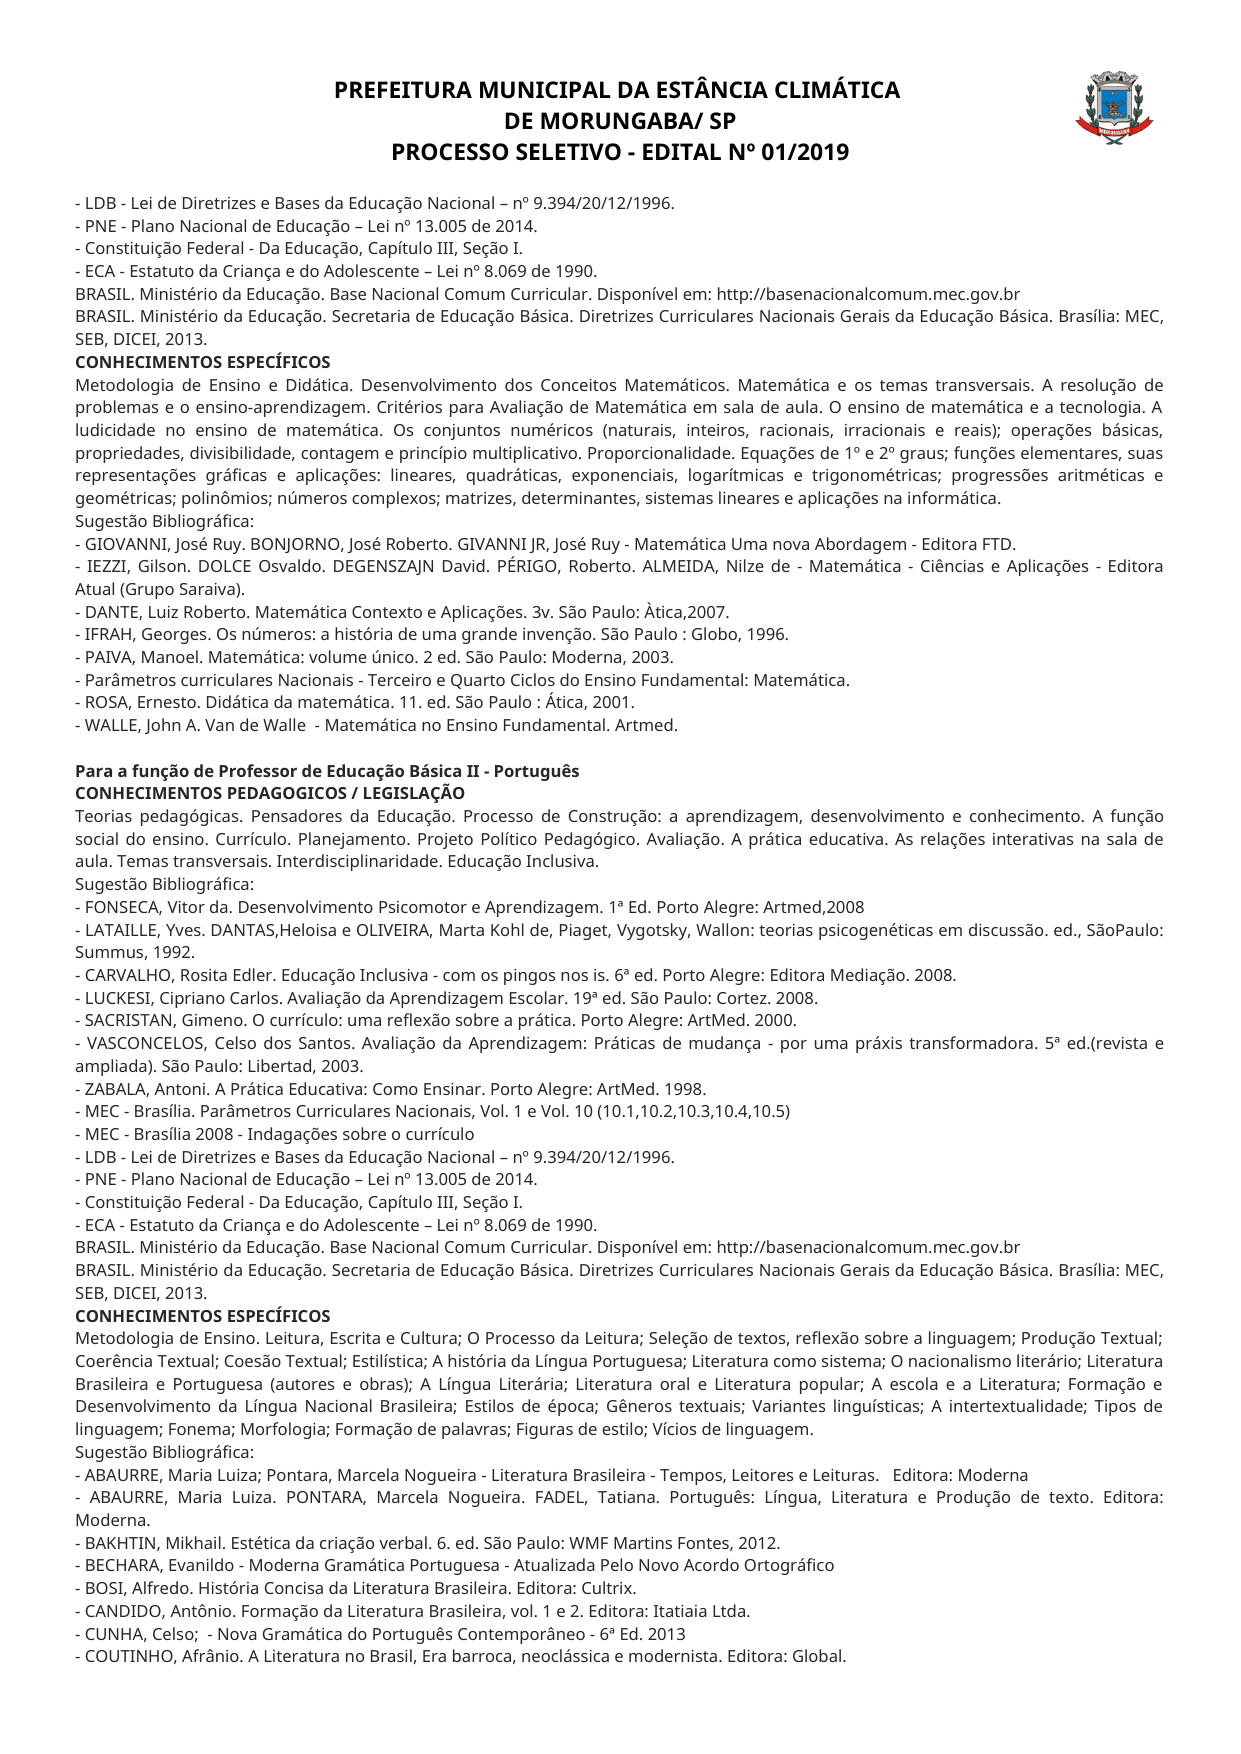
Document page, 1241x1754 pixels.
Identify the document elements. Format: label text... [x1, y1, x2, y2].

text BRASIL. Ministério da Educação. Base Nacional Comum Curricular. Disponível em: http://basenacionalcomum.mec.gov.br [75, 282, 1165, 305]
text - CARVALHO, Rosita Edler. Educação Inclusiva - com os pingos nos is. 6ª ed. Porto Alegre: Editora Mediação. 2008. [75, 963, 1165, 986]
text - Parâmetros curriculares Nacionais - Terceiro e Quarto Ciclos do Ensino Fundamental: Matemática. [75, 668, 1165, 691]
text - FONSECA, Vitor da. Desenvolvimento Psicomotor e Aprendizagem. 1ª Ed. Porto Alegre: Artmed,2008 [75, 895, 1165, 918]
text Sugestão Bibliográfica: [75, 509, 1165, 532]
text CONHECIMENTOS PEDAGOGICOS / LEGISLAÇÃO [75, 782, 1165, 804]
text - ZABALA, Antoni. A Prática Educativa: Como Ensinar. Porto Alegre: ArtMed. 1998. [75, 1077, 1165, 1100]
text CONHECIMENTOS ESPECÍFICOS [75, 1304, 1165, 1327]
text - ABAURRE, Maria Luiza; Pontara, Marcela Nogueira - Literatura Brasileira - Tempos, Leitores e Leituras. Editora: Moderna [75, 1463, 1165, 1486]
text - LATAILLE, Yves. DANTAS,Heloisa e OLIVEIRA, Marta Kohl de, Piaget, Vygotsky, Wallon: teorias psicogenéticas em discussão. ed., SãoPaulo: Summus, 1992. [75, 918, 1165, 963]
text - MEC - Brasília 2008 - Indagações sobre o currículo [75, 1122, 1165, 1145]
text - IFRAH, Georges. Os números: a história de uma grande invenção. São Paulo : Globo, 1996. [75, 623, 1165, 646]
text - SACRISTAN, Gimeno. O currículo: uma reflexão sobre a prática. Porto Alegre: ArtMed. 2000. [75, 1009, 1165, 1032]
text - BOSI, Alfredo. História Concisa da Literatura Brasileira. Editora: Cultrix. [75, 1577, 1165, 1599]
text Sugestão Bibliográfica: [75, 873, 1165, 895]
text - LUCKESI, Cipriano Carlos. Avaliação da Aprendizagem Escolar. 19ª ed. São Paulo: Cortez. 2008. [75, 986, 1165, 1009]
text - VASCONCELOS, Celso dos Santos. Avaliação da Aprendizagem: Práticas de mudança - por uma práxis transformadora. 5ª ed.(revista e ampliada). São Paulo: Libertad, 2003. [75, 1032, 1165, 1077]
text - BAKHTIN, Mikhail. Estética da criação verbal. 6. ed. São Paulo: WMF Martins Fontes, 2012. [75, 1531, 1165, 1554]
picture [1073, 68, 1155, 147]
text - PAIVA, Manoel. Matemática: volume único. 2 ed. São Paulo: Moderna, 2003. [75, 646, 1165, 668]
text - PNE - Plano Nacional de Educação – Lei nº 13.005 de 2014. [75, 1168, 1165, 1191]
text - MEC - Brasília. Parâmetros Curriculares Nacionais, Vol. 1 e Vol. 10 (10.1,10.2,10.3,10.4,10.5) [75, 1100, 1165, 1122]
text - WALLE, John A. Van de Walle - Matemática no Ensino Fundamental. Artmed. [75, 714, 1165, 736]
text - GIOVANNI, José Ruy. BONJORNO, José Roberto. GIVANNI JR, José Ruy - Matemática Uma nova Abordagem - Editora FTD. [75, 532, 1165, 555]
text - DANTE, Luiz Roberto. Matemática Contexto e Aplicações. 3v. São Paulo: Àtica,2007. [75, 600, 1165, 623]
text - Constituição Federal - Da Educação, Capítulo III, Seção I. [75, 237, 1165, 259]
text - LDB - Lei de Diretrizes e Bases da Educação Nacional – nº 9.394/20/12/1996. [75, 191, 1165, 214]
text Para a função de Professor de Educação Básica II - Português [75, 759, 1165, 782]
text - ABAURRE, Maria Luiza. PONTARA, Marcela Nogueira. FADEL, Tatiana. Português: Língua, Literatura e Produção de texto. Editora: Moderna. [75, 1486, 1165, 1531]
text BRASIL. Ministério da Educação. Base Nacional Comum Curricular. Disponível em: http://basenacionalcomum.mec.gov.br [75, 1236, 1165, 1259]
text - BECHARA, Evanildo - Moderna Gramática Portuguesa - Atualizada Pelo Novo Acordo Ortográfico [75, 1554, 1165, 1577]
text - ROSA, Ernesto. Didática da matemática. 11. ed. São Paulo : Ática, 2001. [75, 691, 1165, 714]
text Metodologia de Ensino e Didática. Desenvolvimento dos Conceitos Matemáticos. Matemática e os temas transversais. A resolução de problemas e o ensino-aprendizagem. Critérios para Avaliação de Matemática em sala de aula. O ensino de matemática e a tecnologia. A ludicidade no ensino de matemática. Os conjuntos numéricos (naturais, inteiros, racionais, irracionais e reais); operações básicas, propriedades, divisibilidade, contagem e princípio multiplicativo. Proporcionalidade. Equações de 1º e 2º graus; funções elementares, suas representações gráficas e aplicações: lineares, quadráticas, exponenciais, logarítmicas e trigonométricas; progressões aritméticas e geométricas; polinômios; números complexos; matrizes, determinantes, sistemas lineares e aplicações na informática. [75, 373, 1165, 509]
text BRASIL. Ministério da Educação. Secretaria de Educação Básica. Diretrizes Curriculares Nacionais Gerais da Educação Básica. Brasília: MEC, SEB, DICEI, 2013. [75, 1259, 1165, 1304]
text - CANDIDO, Antônio. Formação da Literatura Brasileira, vol. 1 e 2. Editora: Itatiaia Ltda. [75, 1599, 1165, 1622]
text - CUNHA, Celso; - Nova Gramática do Português Contemporâneo - 6ª Ed. 2013 [75, 1622, 1165, 1645]
text Metodologia de Ensino. Leitura, Escrita e Cultura; O Processo da Leitura; Seleção de textos, reflexão sobre a linguagem; Produção Textual; Coerência Textual; Coesão Textual; Estilística; A história da Língua Portuguesa; Literatura como sistema; O nacionalismo literário; Literatura Brasileira e Portuguesa (autores e obras); A Língua Literária; Literatura oral e Literatura popular; A escola e a Literatura; Formação e Desenvolvimento da Língua Nacional Brasileira; Estilos de época; Gêneros textuais; Variantes linguísticas; A intertextualidade; Tipos de linguagem; Fonema; Morfologia; Formação de palavras; Figuras de estilo; Vícios de linguagem. [75, 1327, 1165, 1440]
text - PNE - Plano Nacional de Educação – Lei nº 13.005 de 2014. [75, 214, 1165, 237]
text - ECA - Estatuto da Criança e do Adolescente – Lei nº 8.069 de 1990. [75, 1213, 1165, 1236]
text Teorias pedagógicas. Pensadores da Educação. Processo de Construção: a aprendizagem, desenvolvimento e conhecimento. A função social do ensino. Currículo. Planejamento. Projeto Político Pedagógico. Avaliação. A prática educativa. As relações interativas na sala de aula. Temas transversais. Interdisciplinaridade. Educação Inclusiva. [75, 804, 1165, 873]
text - ECA - Estatuto da Criança e do Adolescente – Lei nº 8.069 de 1990. [75, 259, 1165, 282]
text Sugestão Bibliográfica: [75, 1440, 1165, 1463]
text - IEZZI, Gilson. DOLCE Osvaldo. DEGENSZAJN David. PÉRIGO, Roberto. ALMEIDA, Nilze de - Matemática - Ciências e Aplicações - Editora Atual (Grupo Saraiva). [75, 555, 1165, 600]
text - Constituição Federal - Da Educação, Capítulo III, Seção I. [75, 1191, 1165, 1213]
text - COUTINHO, Afrânio. A Literatura no Brasil, Era barroca, neoclássica e modernista. Editora: Global. [75, 1645, 1165, 1667]
text - LDB - Lei de Diretrizes e Bases da Educação Nacional – nº 9.394/20/12/1996. [75, 1145, 1165, 1168]
text CONHECIMENTOS ESPECÍFICOS [75, 350, 1165, 373]
text BRASIL. Ministério da Educação. Secretaria de Educação Básica. Diretrizes Curriculares Nacionais Gerais da Educação Básica. Brasília: MEC, SEB, DICEI, 2013. [75, 305, 1165, 350]
